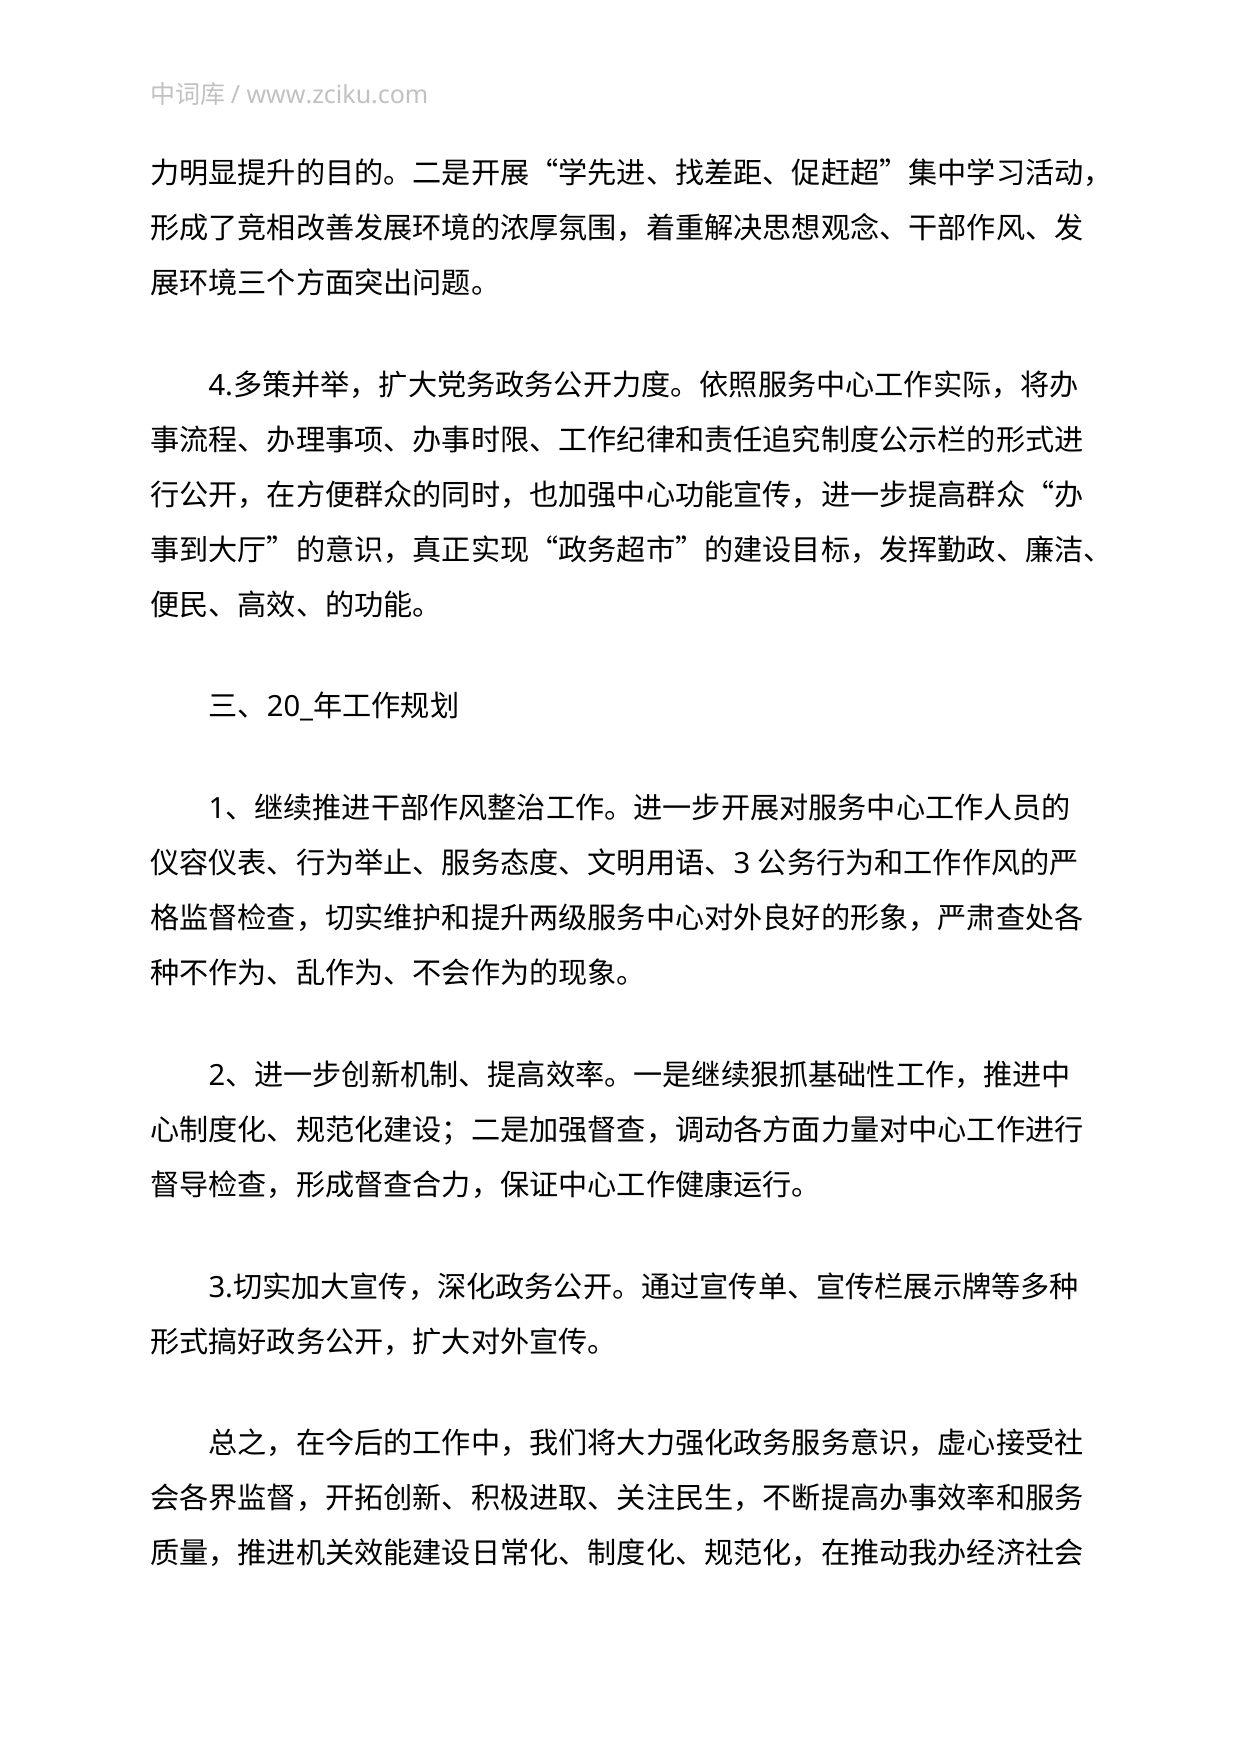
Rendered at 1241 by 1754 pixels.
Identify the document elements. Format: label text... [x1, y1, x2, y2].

text 3.切实加大宣传，深化政务公开。通过宣传单、宣传栏展示牌等多种形式搞好政务公开，扩大对外宣传。 [150, 1263, 1090, 1361]
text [150, 1420, 1090, 1572]
text 1、继续推进干部作风整治工作。进一步开展对服务中心工作人员的仪容仪表、行为举止、服务态度、文明用语、3 公务行为和工作作风的严格监督检查，切实维护和提升两级服务中心对外良好的形象，严肃查处各种不作为、乱作为、不会作为的现象。 [150, 785, 1090, 992]
text 三、20_年工作规划 [150, 683, 1090, 725]
text 4.多策并举，扩大党务政务公开力度。依照服务中心工作实际，将办事流程、办理事项、办事时限、工作纪律和责任追究制度公示栏的形式进行公开，在方便群众的同时，也加强中心功能宣传，进一步提高群众“办事到大厅”的意识，真正实现“政务超市”的建设目标，发挥勤政、廉洁、便民、高效、的功能。 [150, 362, 1090, 623]
text 2、进一步创新机制、提高效率。一是继续狠抓基础性工作，推进中心制度化、规范化建设；二是加强督查，调动各方面力量对中心工作进行督导检查，形成督查合力，保证中心工作健康运行。 [150, 1052, 1090, 1204]
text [150, 150, 1090, 302]
